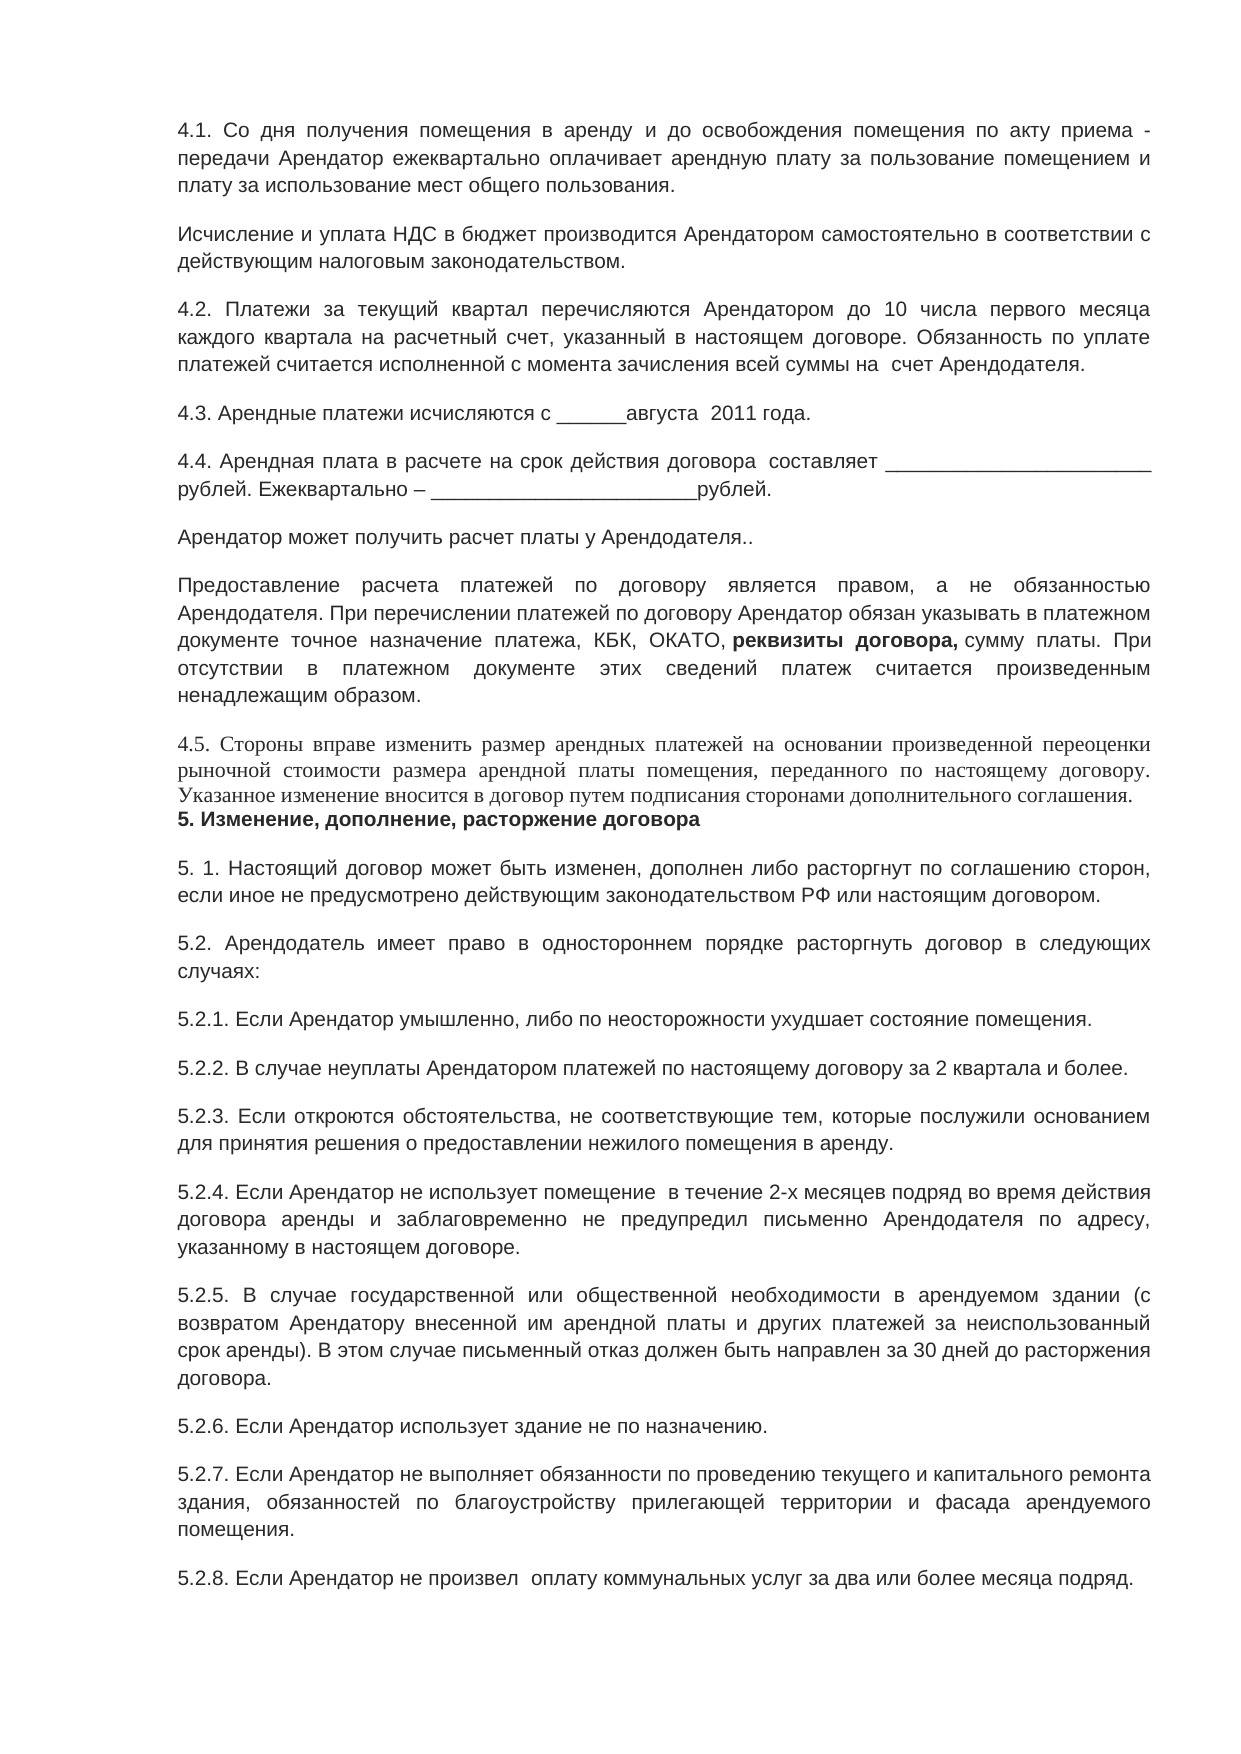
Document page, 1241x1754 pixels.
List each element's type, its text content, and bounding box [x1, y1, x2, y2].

text 4.2. Платежи за текущий квартал перечисляются Арендатором до 10 числа первого месяца каждого квартала на расчетный счет, указанный в настоящем договоре. Обязанность по уплате платежей считается исполненной с момента зачисления всей суммы на счет Арендодателя. [177, 297, 1152, 376]
text 5.2.6. Если Арендатор использует здание не по назначению. [177, 1414, 1152, 1438]
text 5.2.3. Если откроются обстоятельства, не соответствующие тем, которые послужили основанием для принятия решения о предоставлении нежилого помещения в аренду. [177, 1104, 1152, 1155]
text 5.2.1. Если Арендатор умышленно, либо по неосторожности ухудшает состояние помещения. [177, 1007, 1152, 1031]
text 5.2.4. Если Арендатор не использует помещение в течение 2-х месяцев подряд во время действия договора аренды и заблаговременно не предупредил письменно Арендодателя по адресу, указанному в настоящем договоре. [177, 1179, 1152, 1258]
text 5.2.5. В случае государственной или общественной необходимости в арендуемом здании (с возвратом Арендатору внесенной им арендной платы и других платежей за неиспользованный срок аренды). В этом случае письменный отказ должен быть направлен за 30 дней до расторжения договора. [177, 1283, 1152, 1389]
text 5.2.8. Если Арендатор не произвел оплату коммунальных услуг за два или более месяца подряд. [177, 1565, 1152, 1589]
text 5.2.7. Если Арендатор не выполняет обязанности по проведению текущего и капитального ремонта здания, обязанностей по благоустройству прилегающей территории и фасада арендуемого помещения. [177, 1462, 1152, 1541]
text 4.4. Арендная плата в расчете на срок действия договора составляет _______________________ рублей. Ежеквартально – _______________________рублей. [177, 449, 1152, 500]
text Предоставление расчета платежей по договору является правом, а не обязанностью Арендодателя. При перечислении платежей по договору Арендатор обязан указывать в платежном документе точное назначение платежа, КБК, ОКАТО, реквизиты договора, сумму платы. При отсутствии в платежном документе этих сведений платеж считается произведенным ненадлежащим образом. [177, 573, 1152, 707]
text Арендатор может получить расчет платы у Арендодателя.. [177, 525, 1152, 549]
text 5. Изменение, дополнение, расторжение договора [177, 807, 1152, 831]
text 4.5. Стороны вправе изменить размер арендных платежей на основании произведенной переоценки рыночной стоимости размера арендной платы помещения, переданного по настоящему договору. Указанное изменение вносится в договор путем подписания сторонами дополнительного соглашения. [177, 731, 1152, 807]
text 5. 1. Настоящий договор может быть изменен, дополнен либо расторгнут по соглашению сторон, если иное не предусмотрено действующим законодательством РФ или настоящим договором. [177, 855, 1152, 907]
text 5.2. Арендодатель имеет право в одностороннем порядке расторгнуть договор в следующих случаях: [177, 931, 1152, 983]
text 4.1. Со дня получения помещения в аренду и до освобождения помещения по акту приема - передачи Арендатор ежеквартально оплачивает арендную плату за пользование помещением и плату за использование мест общего пользования. [177, 118, 1152, 197]
text Исчисление и уплата НДС в бюджет производится Арендатором самостоятельно в соответствии с действующим налоговым законодательством. [177, 221, 1152, 273]
text 5.2.2. В случае неуплаты Арендатором платежей по настоящему договору за 2 квартала и более. [177, 1055, 1152, 1079]
text 4.3. Арендные платежи исчисляются с ______августа 2011 года. [177, 401, 1152, 424]
